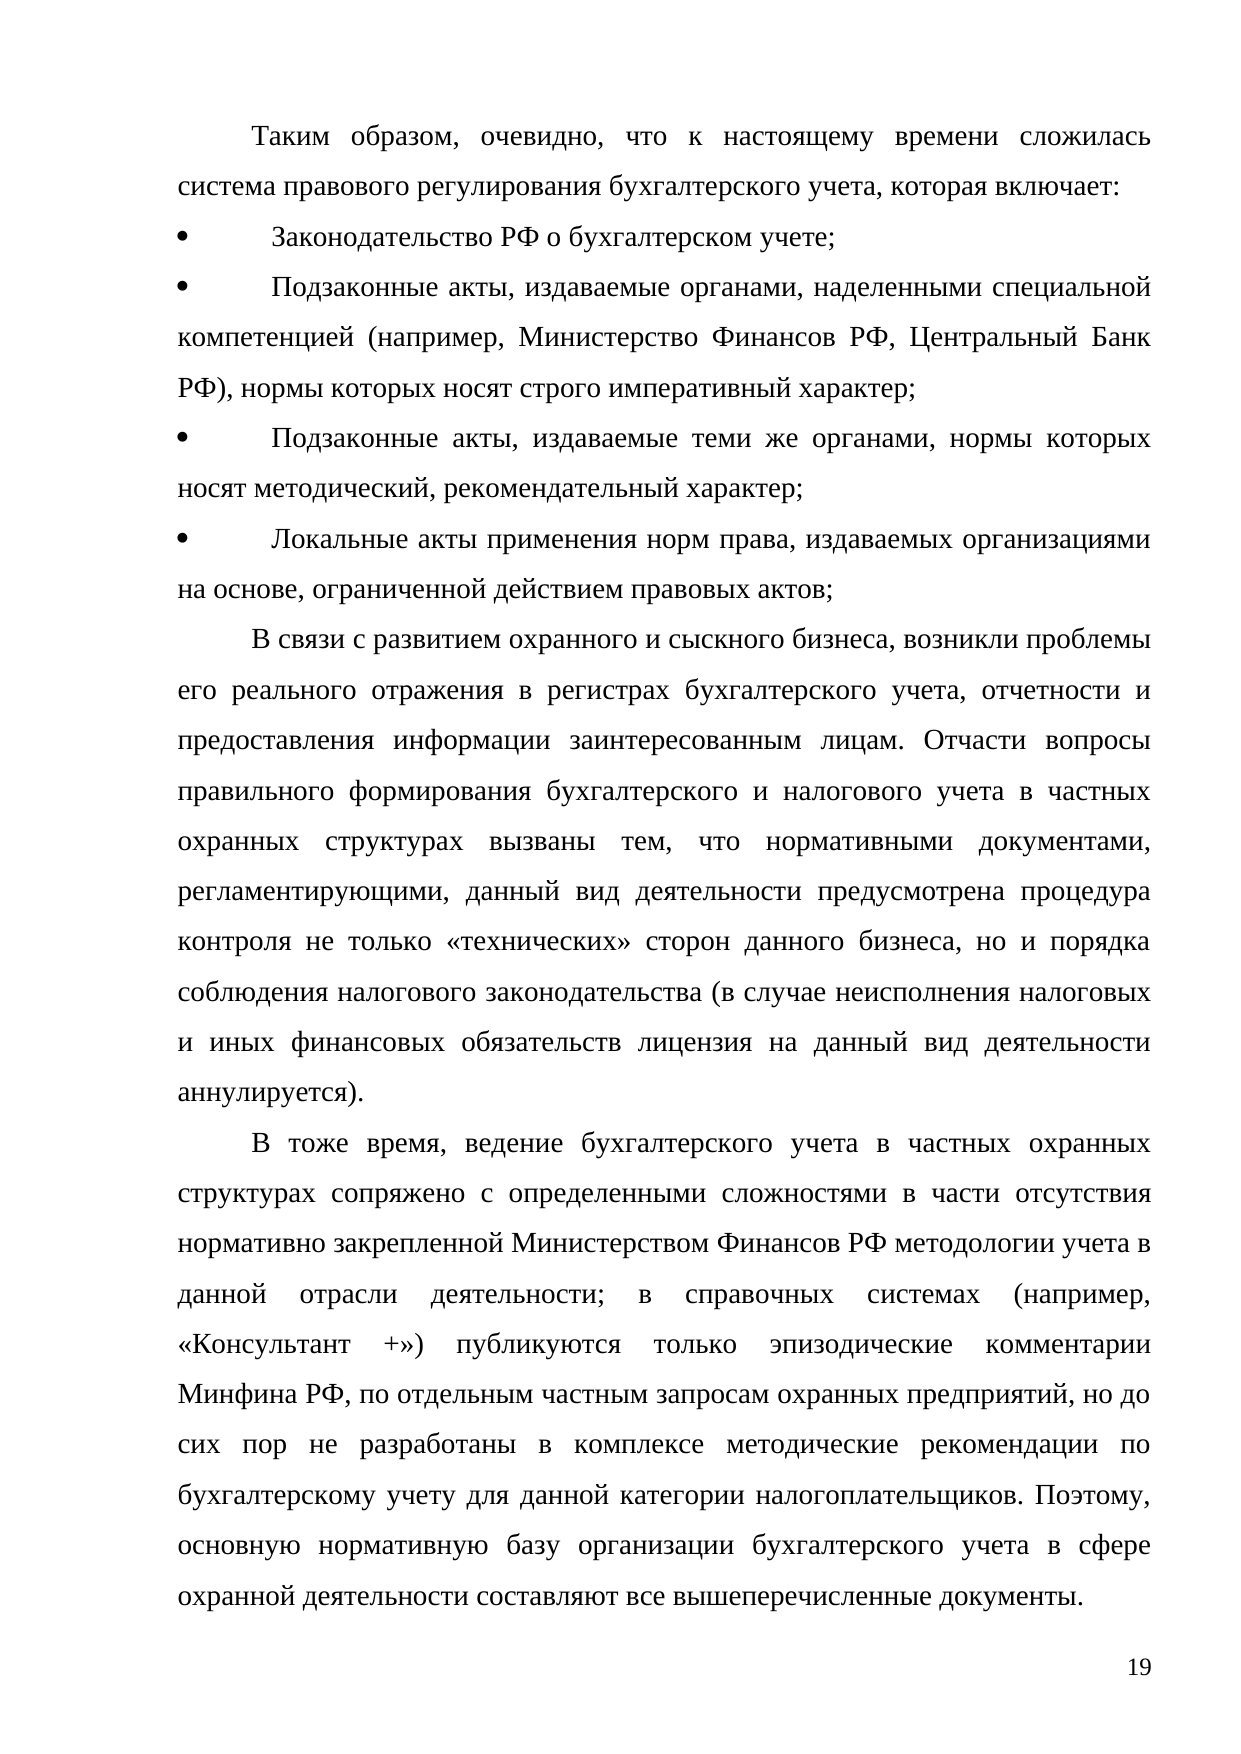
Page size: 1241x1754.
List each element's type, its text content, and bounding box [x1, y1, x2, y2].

text В тоже время, ведение бухгалтерского учета в частных охранных структурах сопряжено с определенными сложностями в части отсутствия нормативно закрепленной Министерством Финансов РФ методологии учета в данной отрасли деятельности; в справочных системах (например, «Консультант +») публикуются только эпизодические комментарии Минфина РФ, по отдельным частным запросам охранных предприятий, но до сих пор не разработаны в комплексе методические рекомендации по бухгалтерскому учету для данной категории налогоплательщиков. Поэтому, основную нормативную базу организации бухгалтерского учета в сфере охранной деятельности составляют все вышеперечисленные документы. [177, 1125, 1152, 1611]
text В связи с развитием охранного и сыскного бизнеса, возникли проблемы его реального отражения в регистрах бухгалтерского учета, отчетности и предоставления информации заинтересованным лицам. Отчасти вопросы правильного формирования бухгалтерского и налогового учета в частных охранных структурах вызваны тем, что нормативными документами, регламентирующими, данный вид деятельности предусмотрена процедура контроля не только «технических» сторон данного бизнеса, но и порядка соблюдения налогового законодательства (в случае неисполнения налоговых и иных финансовых обязательств лицензия на данный вид деятельности аннулируется). [177, 622, 1152, 1108]
text Таким образом, очевидно, что к настоящему времени сложилась система правового регулирования бухгалтерского учета, которая включает: [177, 118, 1152, 202]
list Локальные акты применения норм права, издаваемых организациями на основе, ограниченной действием правовых актов; [177, 521, 1152, 605]
list Законодательство РФ о бухгалтерском учете; [177, 219, 1152, 252]
list Подзаконные акты, издаваемые органами, наделенными специальной компетенцией (например, Министерство Финансов РФ, Центральный Банк РФ), нормы которых носят строго императивный характер; [177, 269, 1152, 403]
list Подзаконные акты, издаваемые теми же органами, нормы которых носят методический, рекомендательный характер; [177, 420, 1152, 504]
